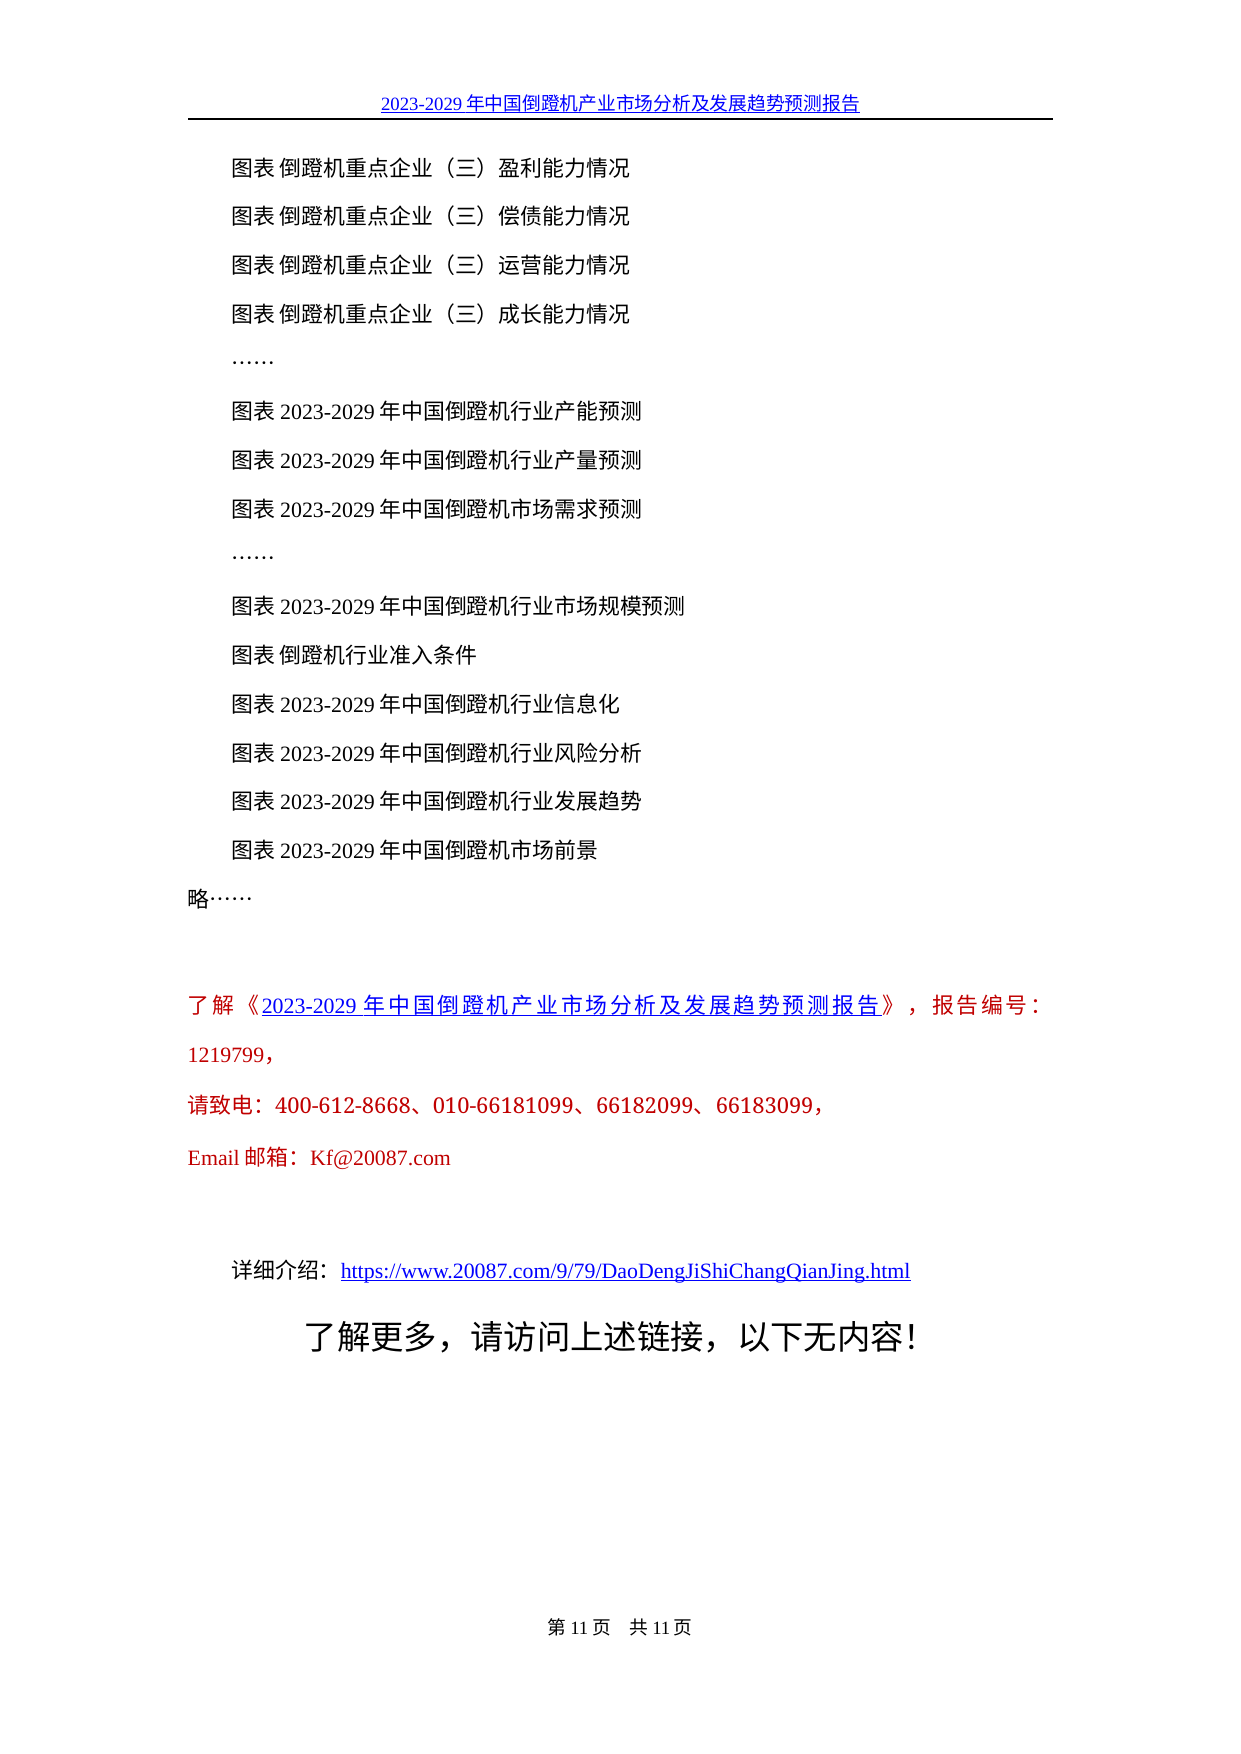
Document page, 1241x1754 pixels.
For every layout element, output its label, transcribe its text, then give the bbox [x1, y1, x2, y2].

text 请致电：400-612-8668、010-66181099、66182099、66183099， [187, 1088, 1053, 1121]
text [187, 150, 1053, 914]
text 了解《2023-2029年中国倒蹬机产业市场分析及发展趋势预测报告》，报告编号：1219799， [187, 988, 1053, 1069]
title 了解更多，请访问上述链接，以下无内容！ [187, 1303, 1053, 1368]
text 详细介绍：https://www.20087.com/9/79/DaoDengJiShiChangQianJing.html [187, 1253, 1053, 1285]
text Email邮箱：Kf@20087.com [187, 1140, 1053, 1172]
